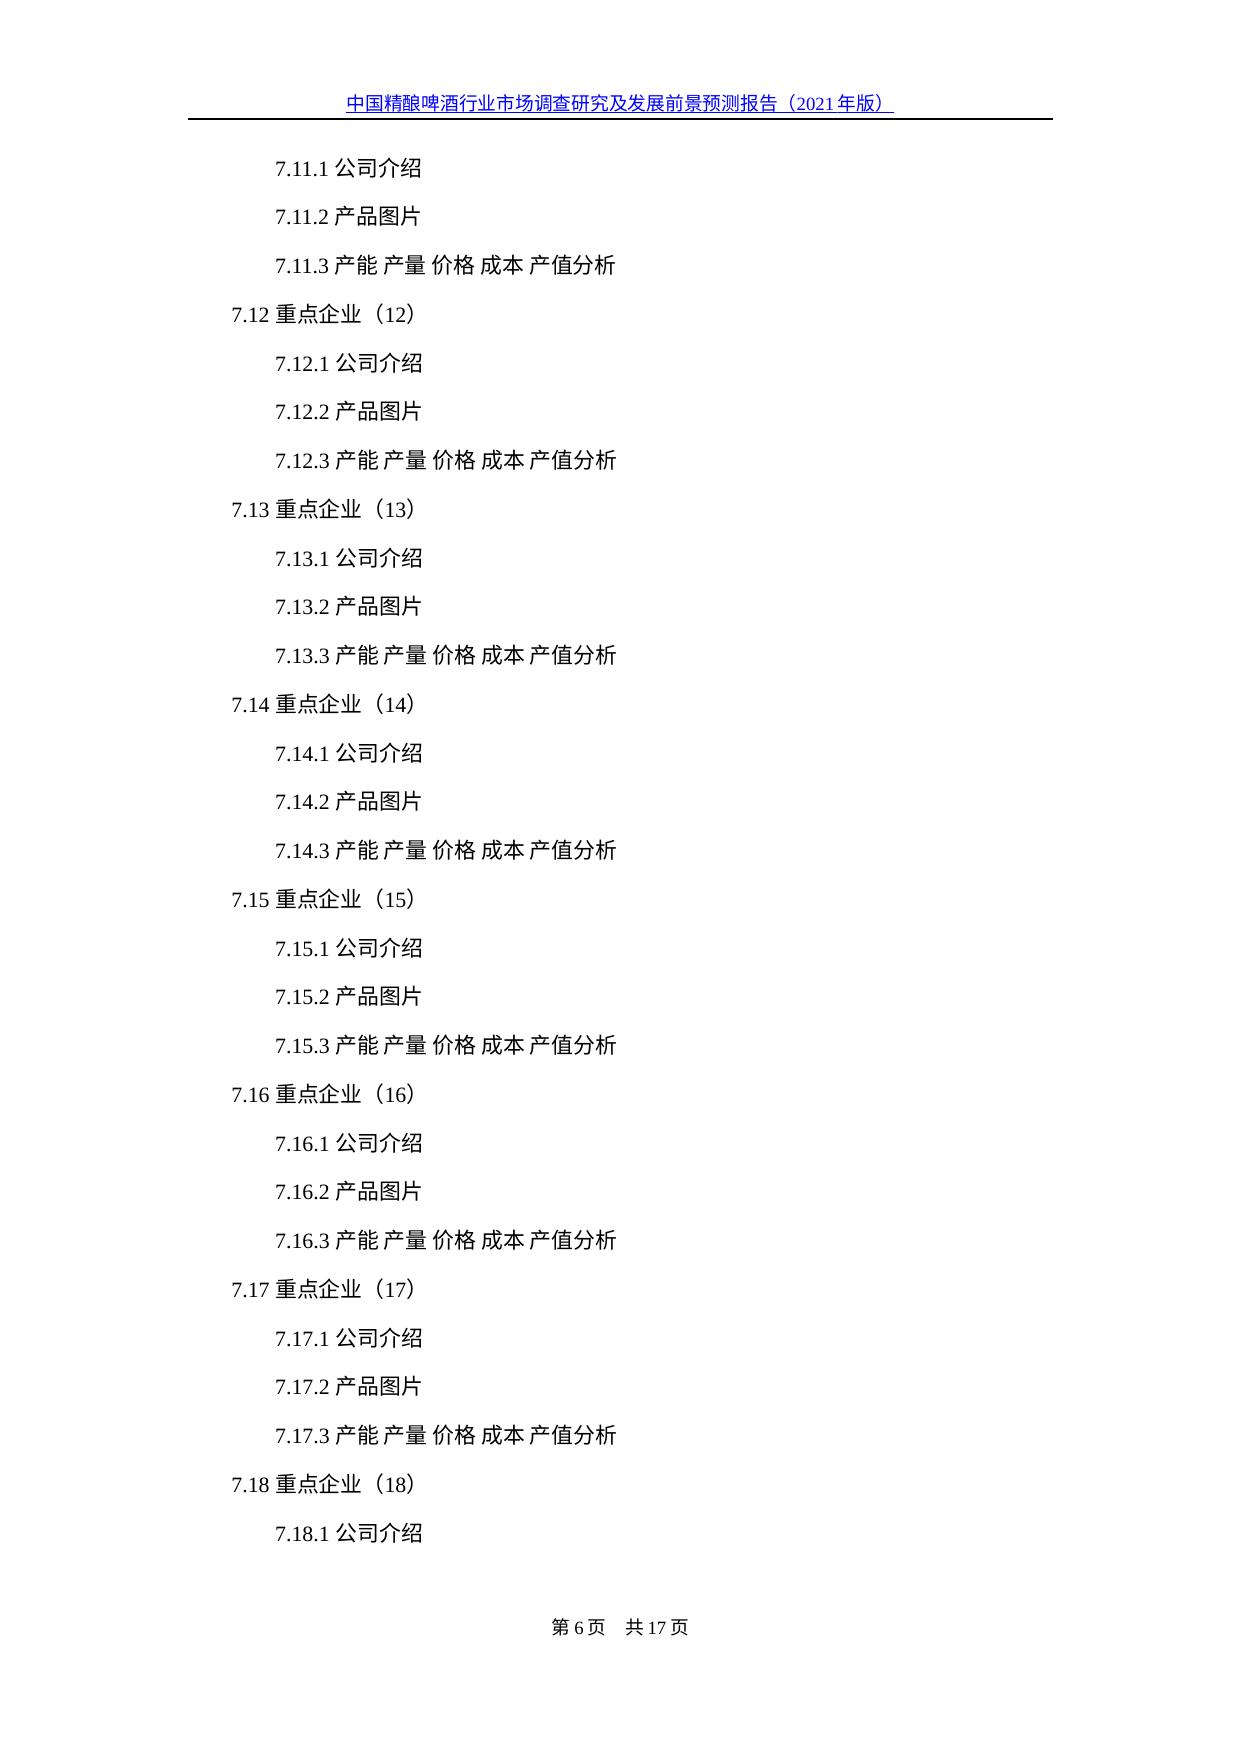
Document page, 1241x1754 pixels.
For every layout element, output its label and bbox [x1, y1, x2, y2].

text [187, 150, 1053, 1548]
